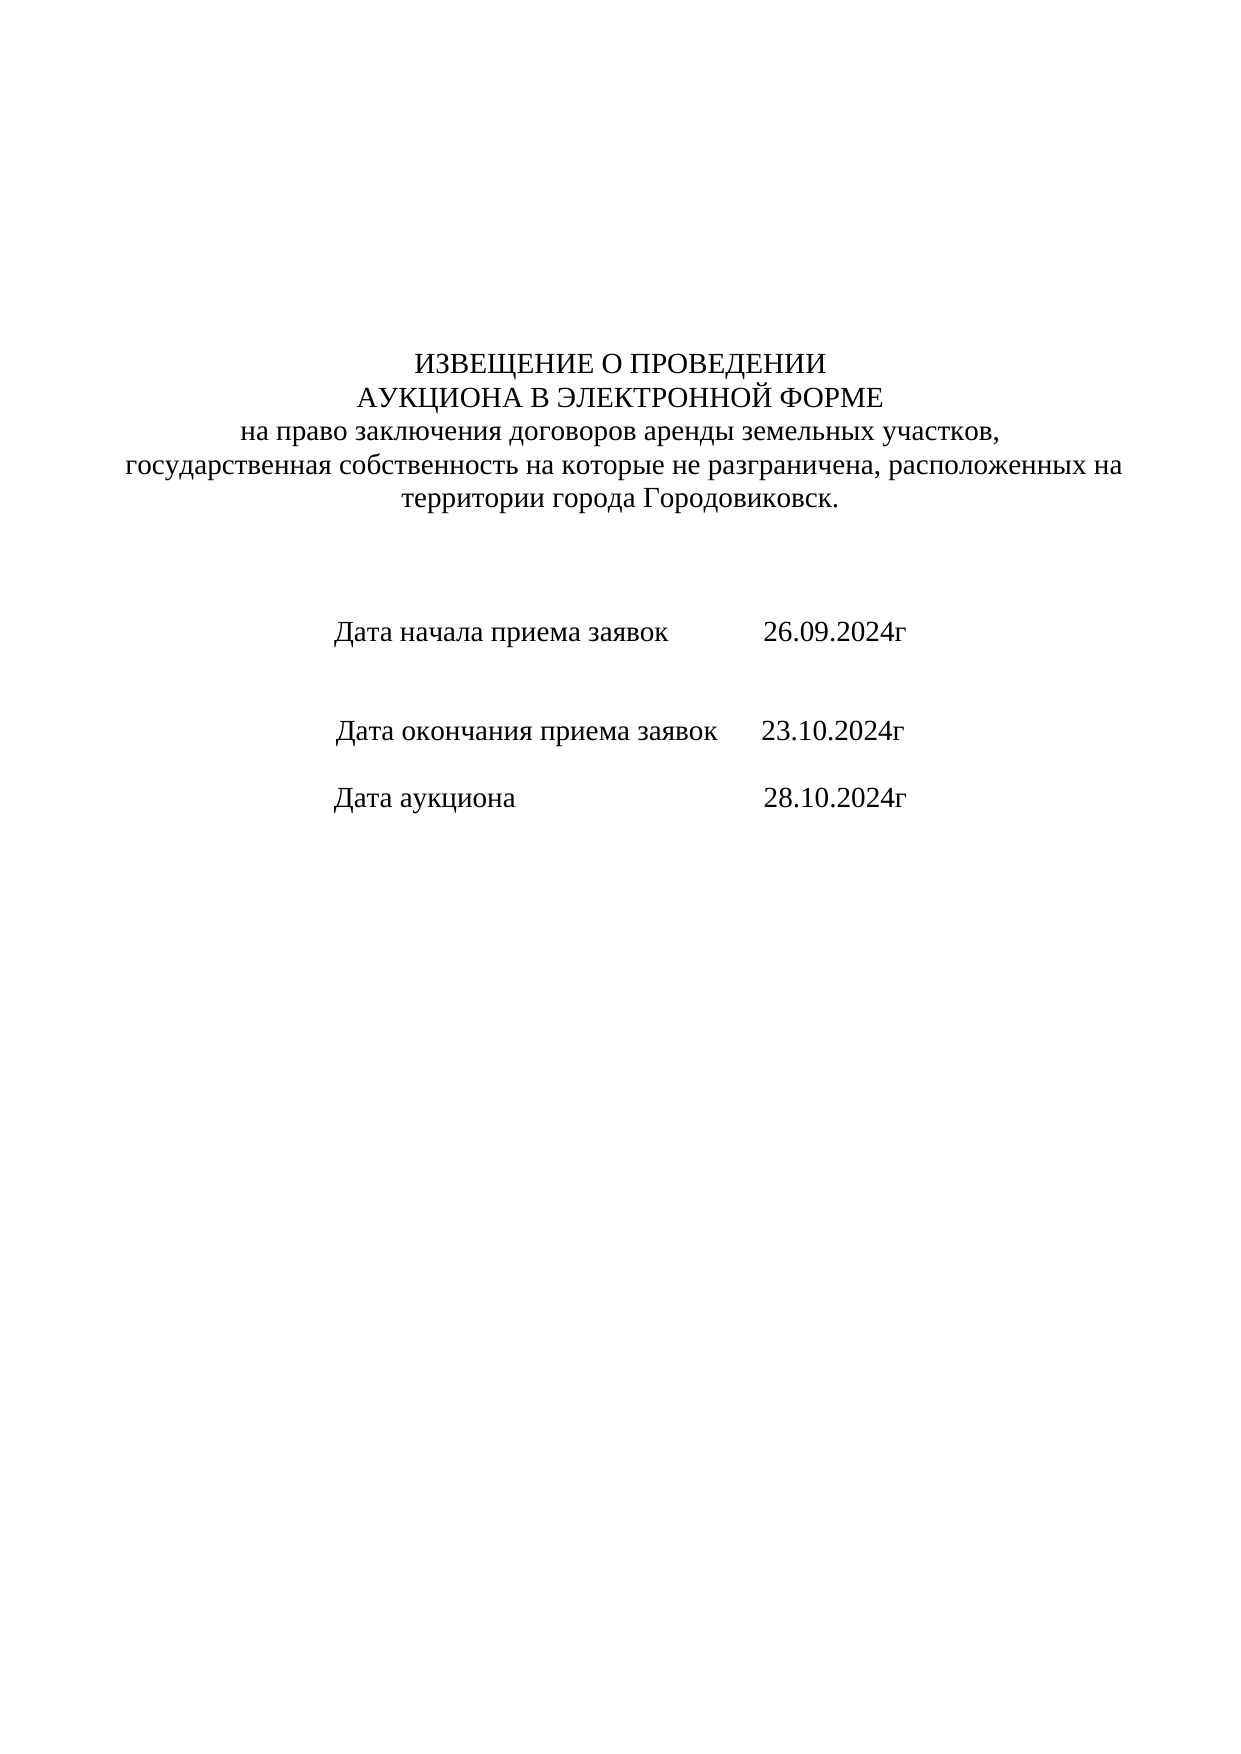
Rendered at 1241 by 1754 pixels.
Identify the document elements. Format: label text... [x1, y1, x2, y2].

text ИЗВЕЩЕНИЕ О ПРОВЕДЕНИИ [74, 346, 1167, 380]
text государственная собственность на которые не разграничена, расположенных на территории города Городовиковск. [74, 447, 1167, 514]
text Дата начала приема заявок 26.09.2024г [74, 614, 1167, 648]
text АУКЦИОНА В ЭЛЕКТРОННОЙ ФОРМЕ [74, 380, 1167, 413]
text Дата аукциона 28.10.2024г [74, 780, 1167, 813]
text Дата окончания приема заявок 23.10.2024г [74, 713, 1167, 746]
text на право заключения договоров аренды земельных участков, [74, 413, 1167, 447]
